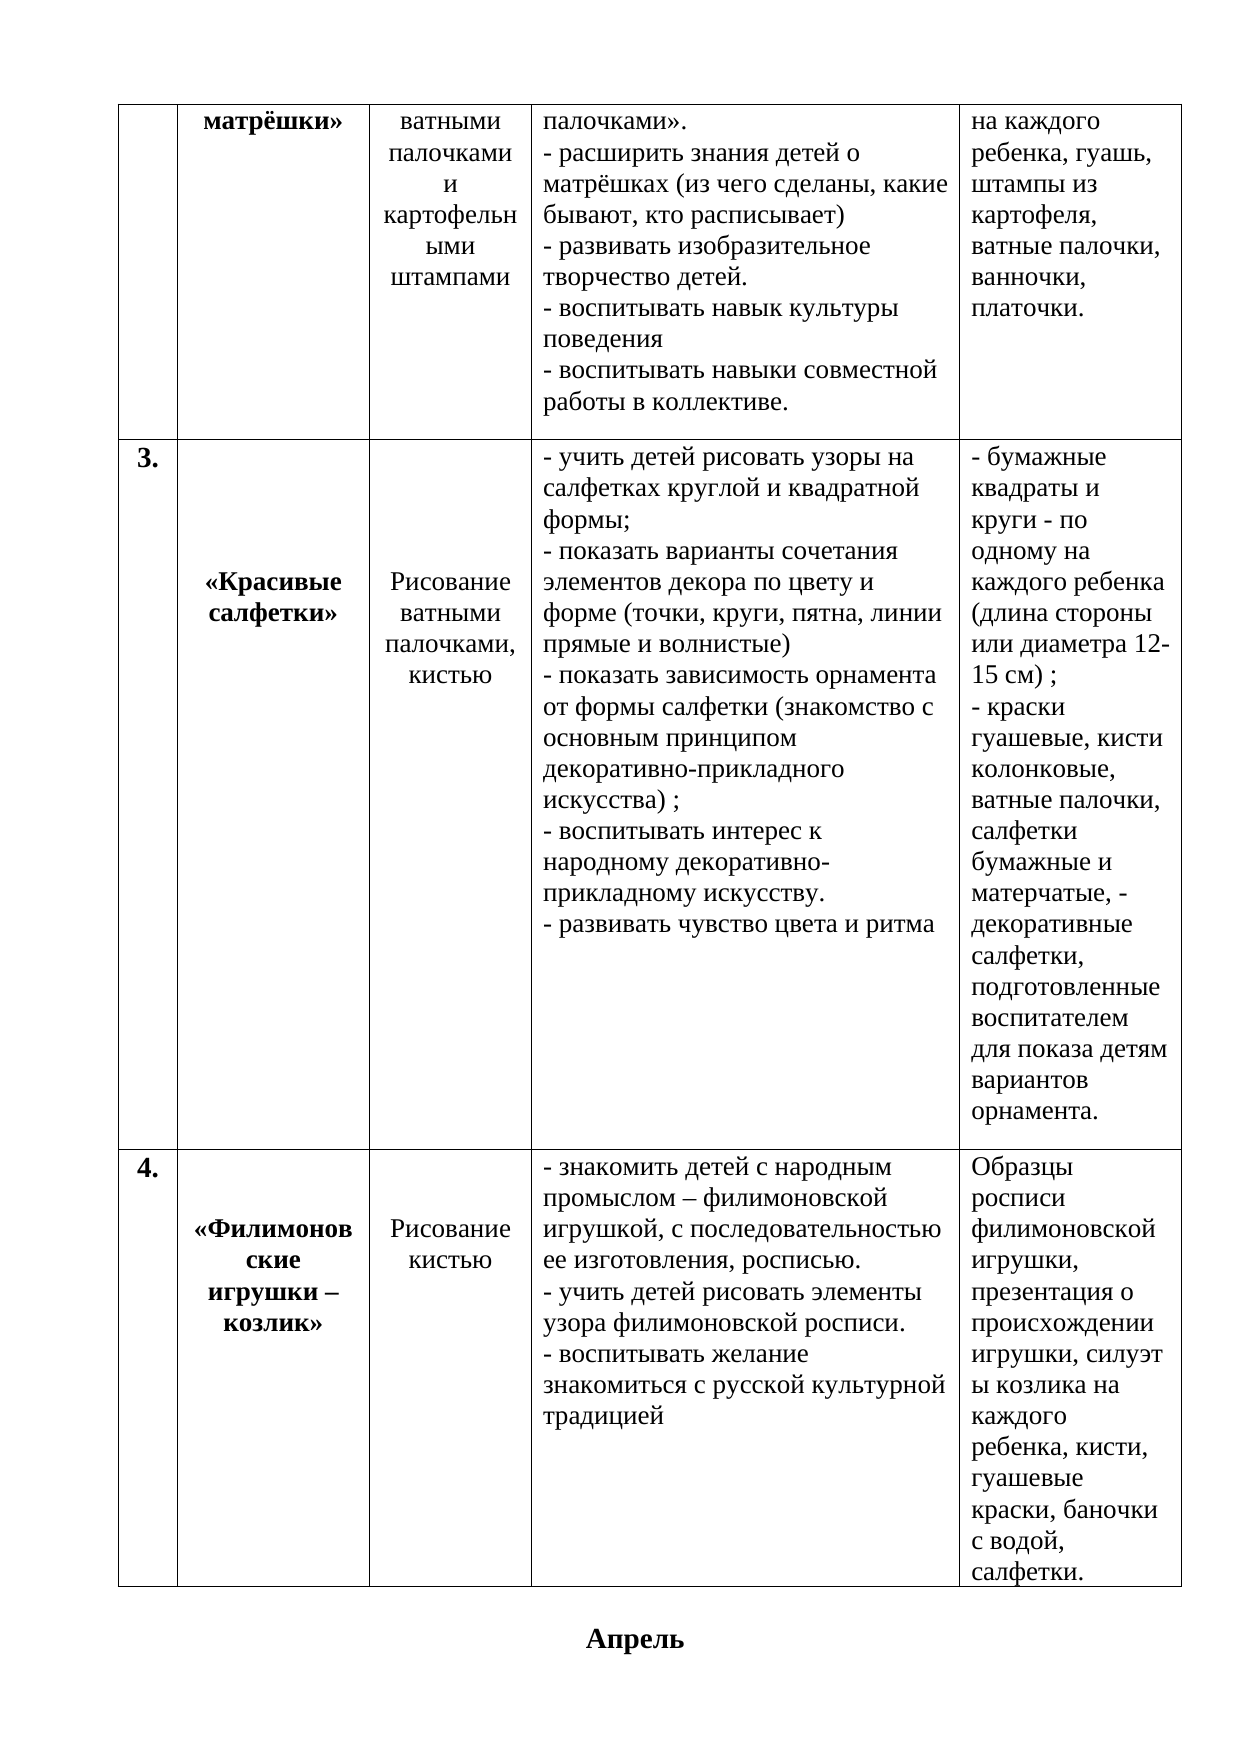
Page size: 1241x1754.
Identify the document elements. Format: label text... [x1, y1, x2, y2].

table_cell Образцы росписи филимоновской игрушки, презентация о происхождении игрушки, силуэты козлика на каждого ребенка, кисти, гуашевые краски, баночки с водой, салфетки. [960, 1150, 1181, 1586]
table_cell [370, 105, 531, 439]
table_cell Рисование ватными палочками, кистью [370, 440, 531, 1149]
table_cell «Весёлые матрёшки» [178, 105, 369, 439]
table_cell 2. [119, 105, 177, 439]
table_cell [960, 105, 1181, 439]
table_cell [532, 105, 959, 439]
table_cell 4. [119, 1150, 177, 1586]
table_cell - бумажные квадраты и круги - по одному на каждого ребенка (длина стороны или диаметра 12-15 см) ; - краски гуашевые, кисти колонковые, ватные палочки, салфетки бумажные и матерчатые, - декоративные салфетки, подготовленные воспитателем для показа детям вариантов орнамента. [960, 440, 1181, 1149]
table_cell «Красивые салфетки» [178, 440, 369, 1149]
text Апрель [133, 1621, 1137, 1654]
table_cell Рисование кистью [370, 1150, 531, 1586]
table_cell 3. [119, 440, 177, 1149]
table_cell - знакомить детей с народным промыслом – филимоновской игрушкой, с последовательностью ее изготовления, росписью. - учить детей рисовать элементы узора филимоновской росписи. - воспитывать желание знакомиться с русской культурной традицией [532, 1150, 959, 1586]
table_cell - учить детей рисовать узоры на салфетках круглой и квадратной формы; - показать варианты сочетания элементов декора по цвету и форме (точки, круги, пятна, линии прямые и волнистые) - показать зависимость орнамента от формы салфетки (знакомство с основным принципом декоративно-прикладного искусства) ; - воспитывать интерес к народному декоративно-прикладному искусству. - развивать чувство цвета и ритма [532, 440, 959, 1149]
table_cell «Филимоновские игрушки – козлик» [178, 1150, 369, 1586]
